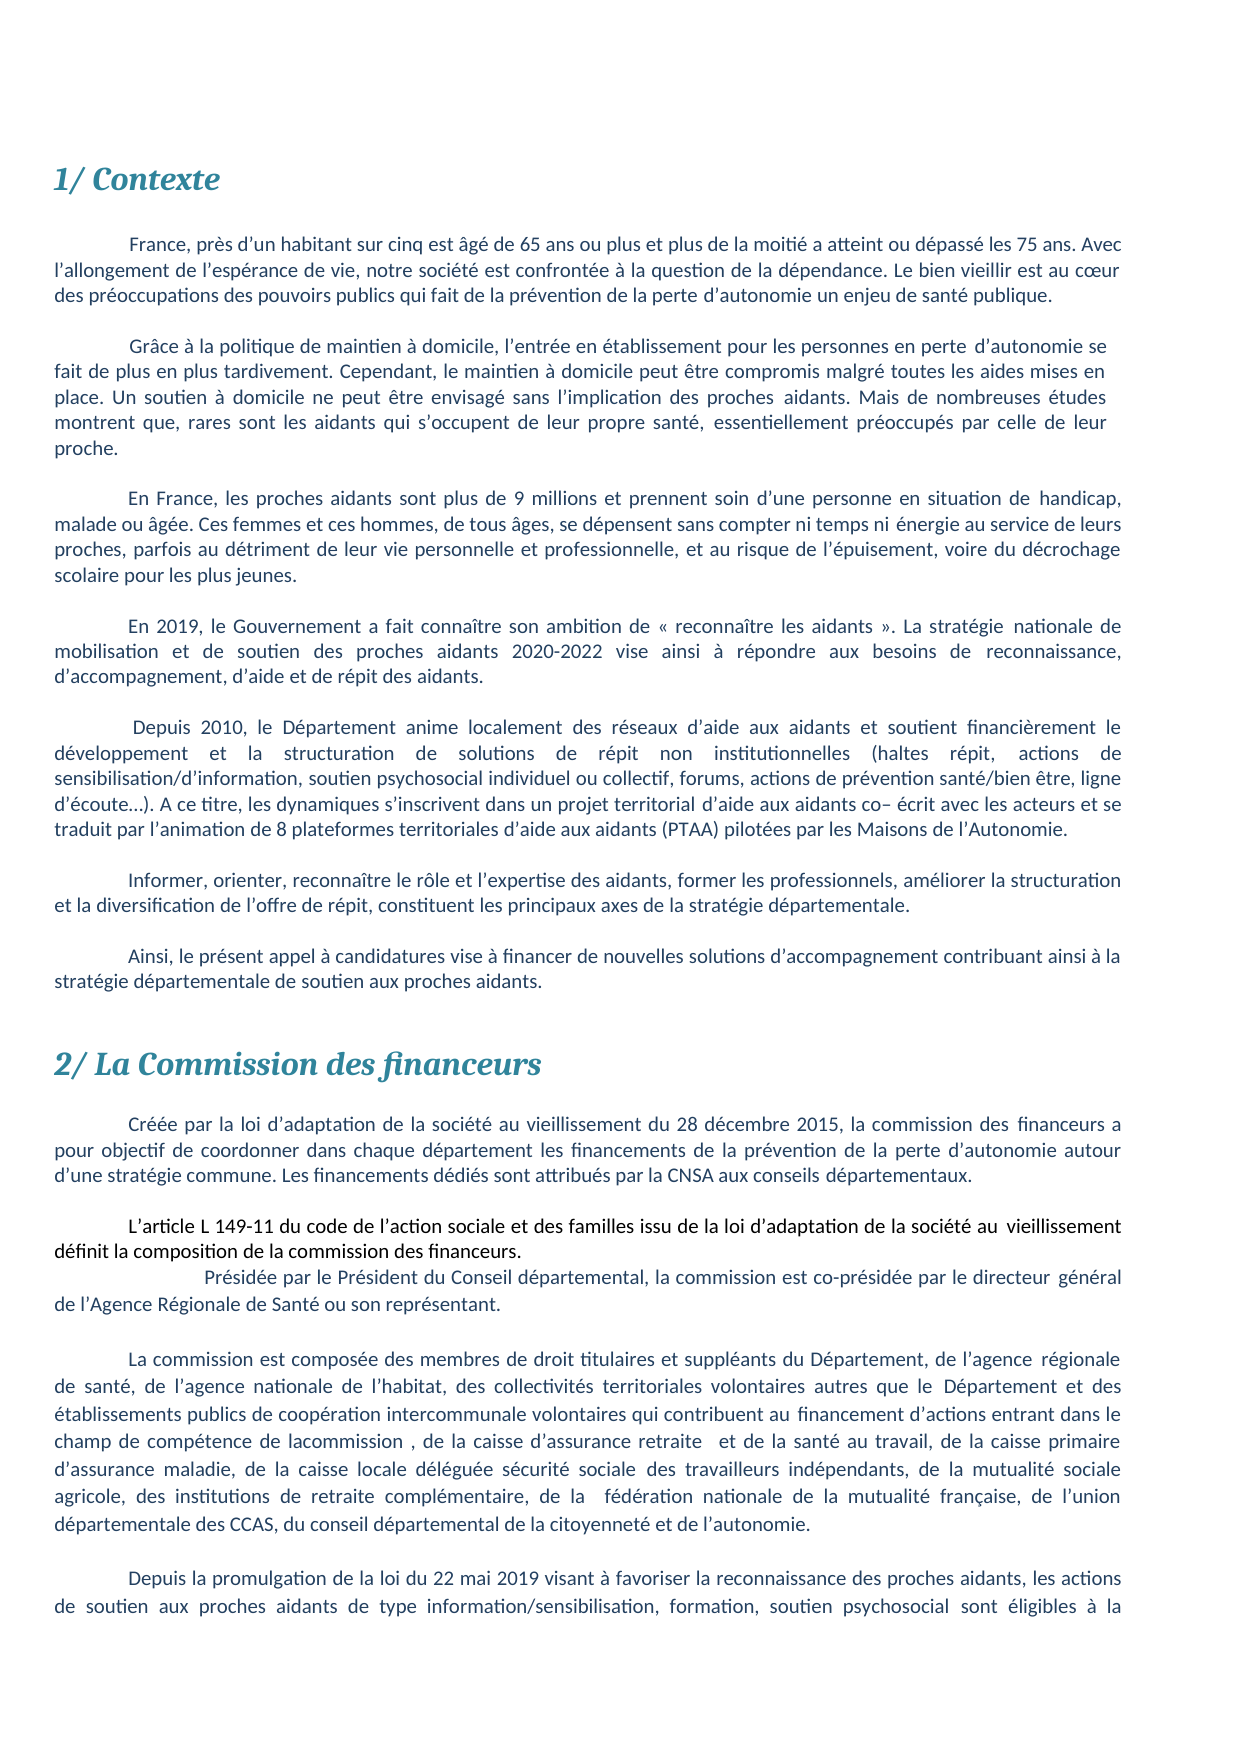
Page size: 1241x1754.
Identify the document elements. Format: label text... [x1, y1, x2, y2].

text Informer, orienter, reconnaître le rôle et l’expertise des aidants, former les professionnels, améliorer la structuration et la diversification de l’offre de répit, constituent les principaux axes de la stratégie départementale. [54, 867, 1122, 918]
text En France, les proches aidants sont plus de 9 millions et prennent soin d’une personne en situation de handicap, malade ou âgée. Ces femmes et ces hommes, de tous âges, se dépensent sans compter ni temps ni énergie au service de leurs proches, parfois au détriment de leur vie personnelle et professionnelle, et au risque de l’épuisement, voire du décrochage scolaire pour les plus jeunes. [54, 486, 1122, 587]
text L’article L 149-11 du code de l’action sociale et des familles issu de la loi d’adaptation de la société au vieillissement définit la composition de la commission des financeurs. [54, 1213, 1122, 1264]
text Présidée par le Président du Conseil départemental, la commission est co-présidée par le directeur général de l’Agence Régionale de Santé ou son représentant. [54, 1264, 1122, 1317]
text La commission est composée des membres de droit titulaires et suppléants du Département, de l’agence régionale de santé, de l’agence nationale de l’habitat, des collectivités territoriales volontaires autres que le Département et des établissements publics de coopération intercommunale volontaires qui contribuent au financement d’actions entrant dans le champ de compétence de lacommission , de la caisse d’assurance retraite et de la santé au travail, de la caisse primaire d’assurance maladie, de la caisse locale déléguée sécurité sociale des travailleurs indépendants, de la mutualité sociale agricole, des institutions de retraite complémentaire, de la fédération nationale de la mutualité française, de l’union départementale des CCAS, du conseil départemental de la citoyenneté et de l’autonomie. [54, 1346, 1122, 1536]
subtitle 1/ Contexte [54, 160, 1122, 199]
text France, près d’un habitant sur cinq est âgé de 65 ans ou plus et plus de la moitié a atteint ou dépassé les 75 ans. Avec l’allongement de l’espérance de vie, notre société est confrontée à la question de la dépendance. Le bien vieillir est au cœur des préoccupations des pouvoirs publics qui fait de la prévention de la perte d’autonomie un enjeu de santé publique. [54, 231, 1122, 308]
text Créée par la loi d’adaptation de la société au vieillissement du 28 décembre 2015, la commission des financeurs a pour objectif de coordonner dans chaque département les financements de la prévention de la perte d’autonomie autour d’une stratégie commune. Les financements dédiés sont attribués par la CNSA aux conseils départementaux. [54, 1111, 1122, 1188]
text Depuis 2010, le Département anime localement des réseaux d’aide aux aidants et soutient financièrement le développement et la structuration de solutions de répit non institutionnelles (haltes répit, actions de sensibilisation/d’information, soutien psychosocial individuel ou collectif, forums, actions de prévention santé/bien être, ligne d’écoute…). A ce titre, les dynamiques s’inscrivent dans un projet territorial d’aide aux aidants co– écrit avec les acteurs et se traduit par l’animation de 8 plateformes territoriales d’aide aux aidants (PTAA) pilotées par les Maisons de l’Autonomie. [54, 714, 1122, 842]
text En 2019, le Gouvernement a fait connaître son ambition de « reconnaître les aidants ». La stratégie nationale de mobilisation et de soutien des proches aidants 2020-2022 vise ainsi à répondre aux besoins de reconnaissance, d’accompagnement, d’aide et de répit des aidants. [54, 613, 1122, 689]
text Ainsi, le présent appel à candidatures vise à financer de nouvelles solutions d’accompagnement contribuant ainsi à la stratégie départementale de soutien aux proches aidants. [54, 943, 1122, 994]
subtitle 2/ La Commission des financeurs [54, 1045, 1122, 1083]
text Grâce à la politique de maintien à domicile, l’entrée en établissement pour les personnes en perte d’autonomie se fait de plus en plus tardivement. Cependant, le maintien à domicile peut être compromis malgré toutes les aides mises en place. Un soutien à domicile ne peut être envisagé sans l’implication des proches aidants. Mais de nombreuses études montrent que, rares sont les aidants qui s’occupent de leur propre santé, essentiellement préoccupés par celle de leur proche. [54, 333, 1107, 460]
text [54, 1566, 1122, 1618]
